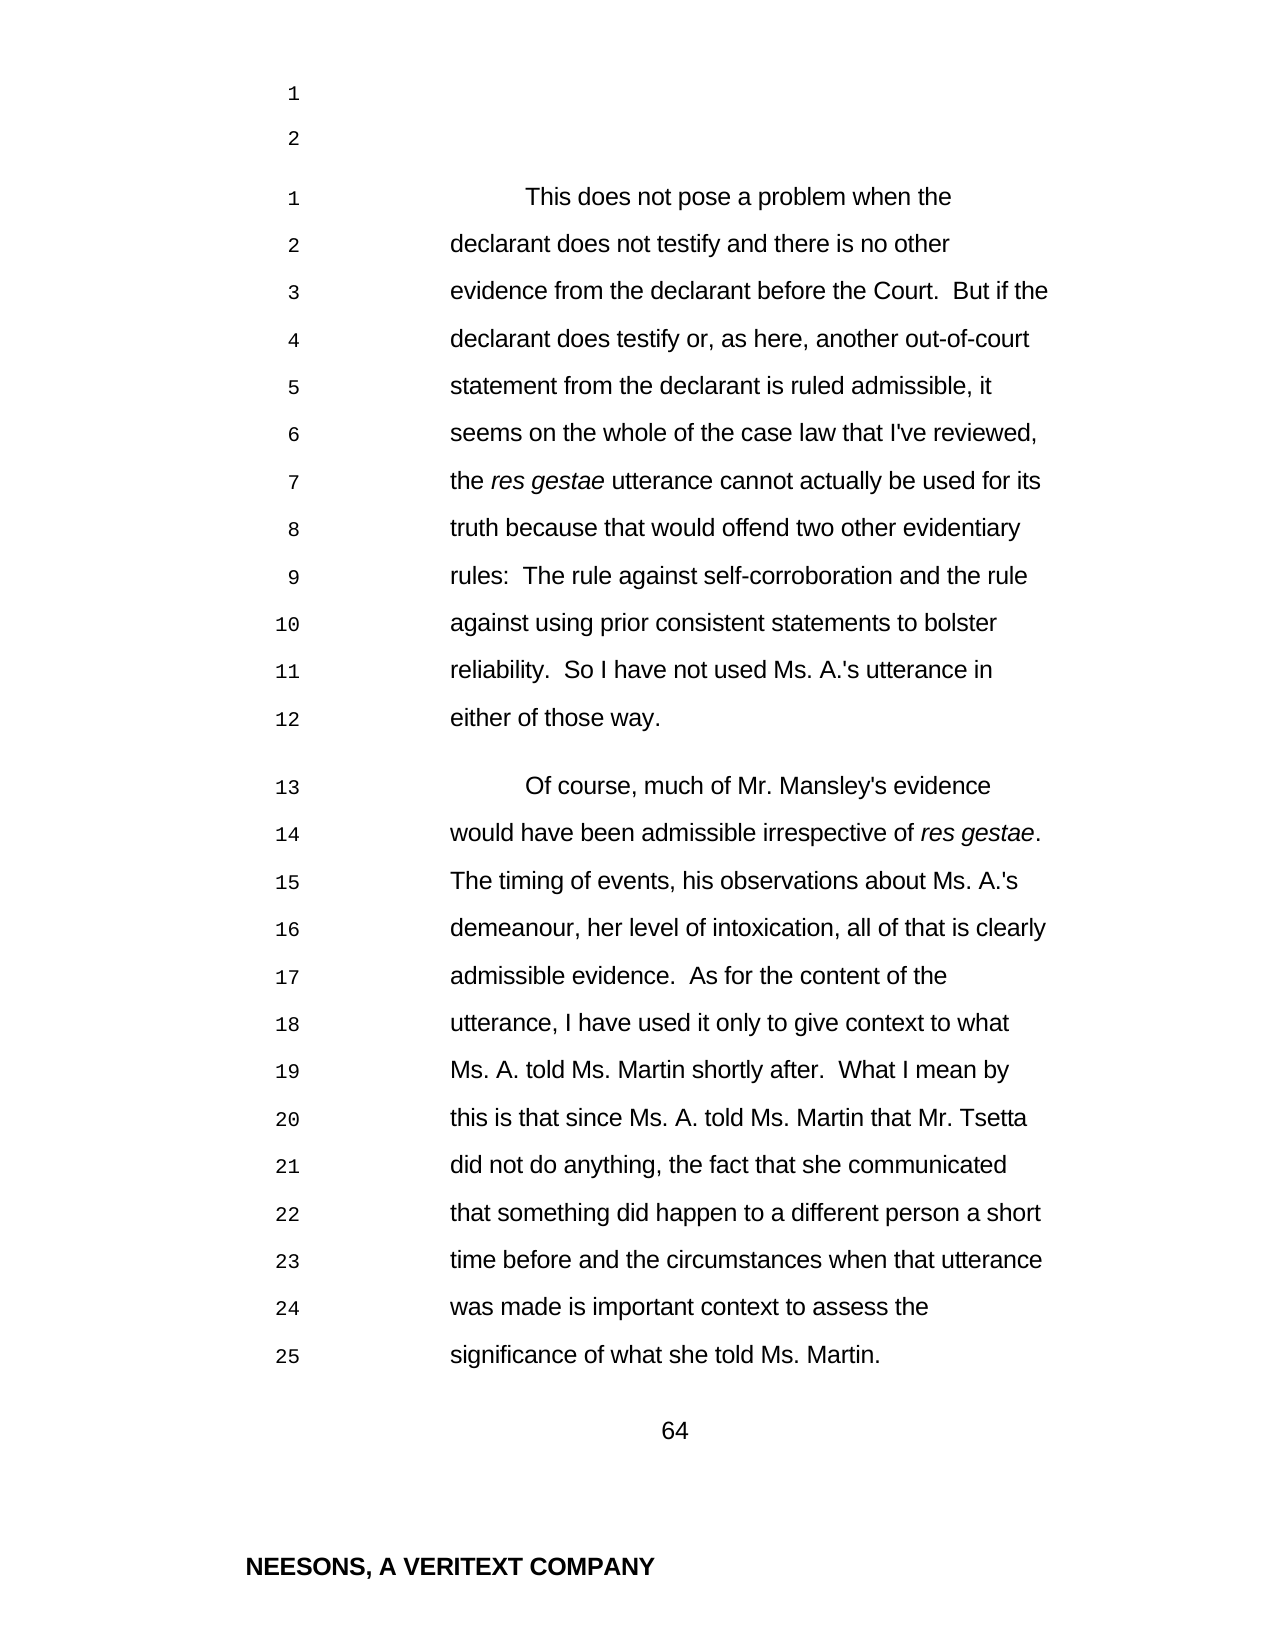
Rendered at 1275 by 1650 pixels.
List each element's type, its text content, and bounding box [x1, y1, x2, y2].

text Of course, much of Mr. Mansley's evidence would have been admissible irrespective of res gestae. The timing of events, his observations about Ms. A.'s demeanour, her level of intoxication, all of that is clearly admissible evidence. As for the content of the utterance, I have used it only to give context to what Ms. A. told Ms. Martin shortly after. What I mean by this is that since Ms. A. told Ms. Martin that Mr. Tsetta did not do anything, the fact that she communicated that something did happen to a different person a short time before and the circumstances when that utterance was made is important context to assess the significance of what she told Ms. Martin. [450, 771, 1050, 1368]
text This does not pose a problem when the declarant does not testify and there is no other evidence from the declarant before the Court. But if the declarant does testify or, as here, another out-of-court statement from the declarant is ruled admissible, it seems on the whole of the case law that I've reviewed, the res gestae utterance cannot actually be used for its truth because that would offend two other evidentiary rules: The rule against self-corroboration and the rule against using prior consistent statements to bolster reliability. So I have not used Ms. A.'s utterance in either of those way. [450, 181, 1050, 732]
